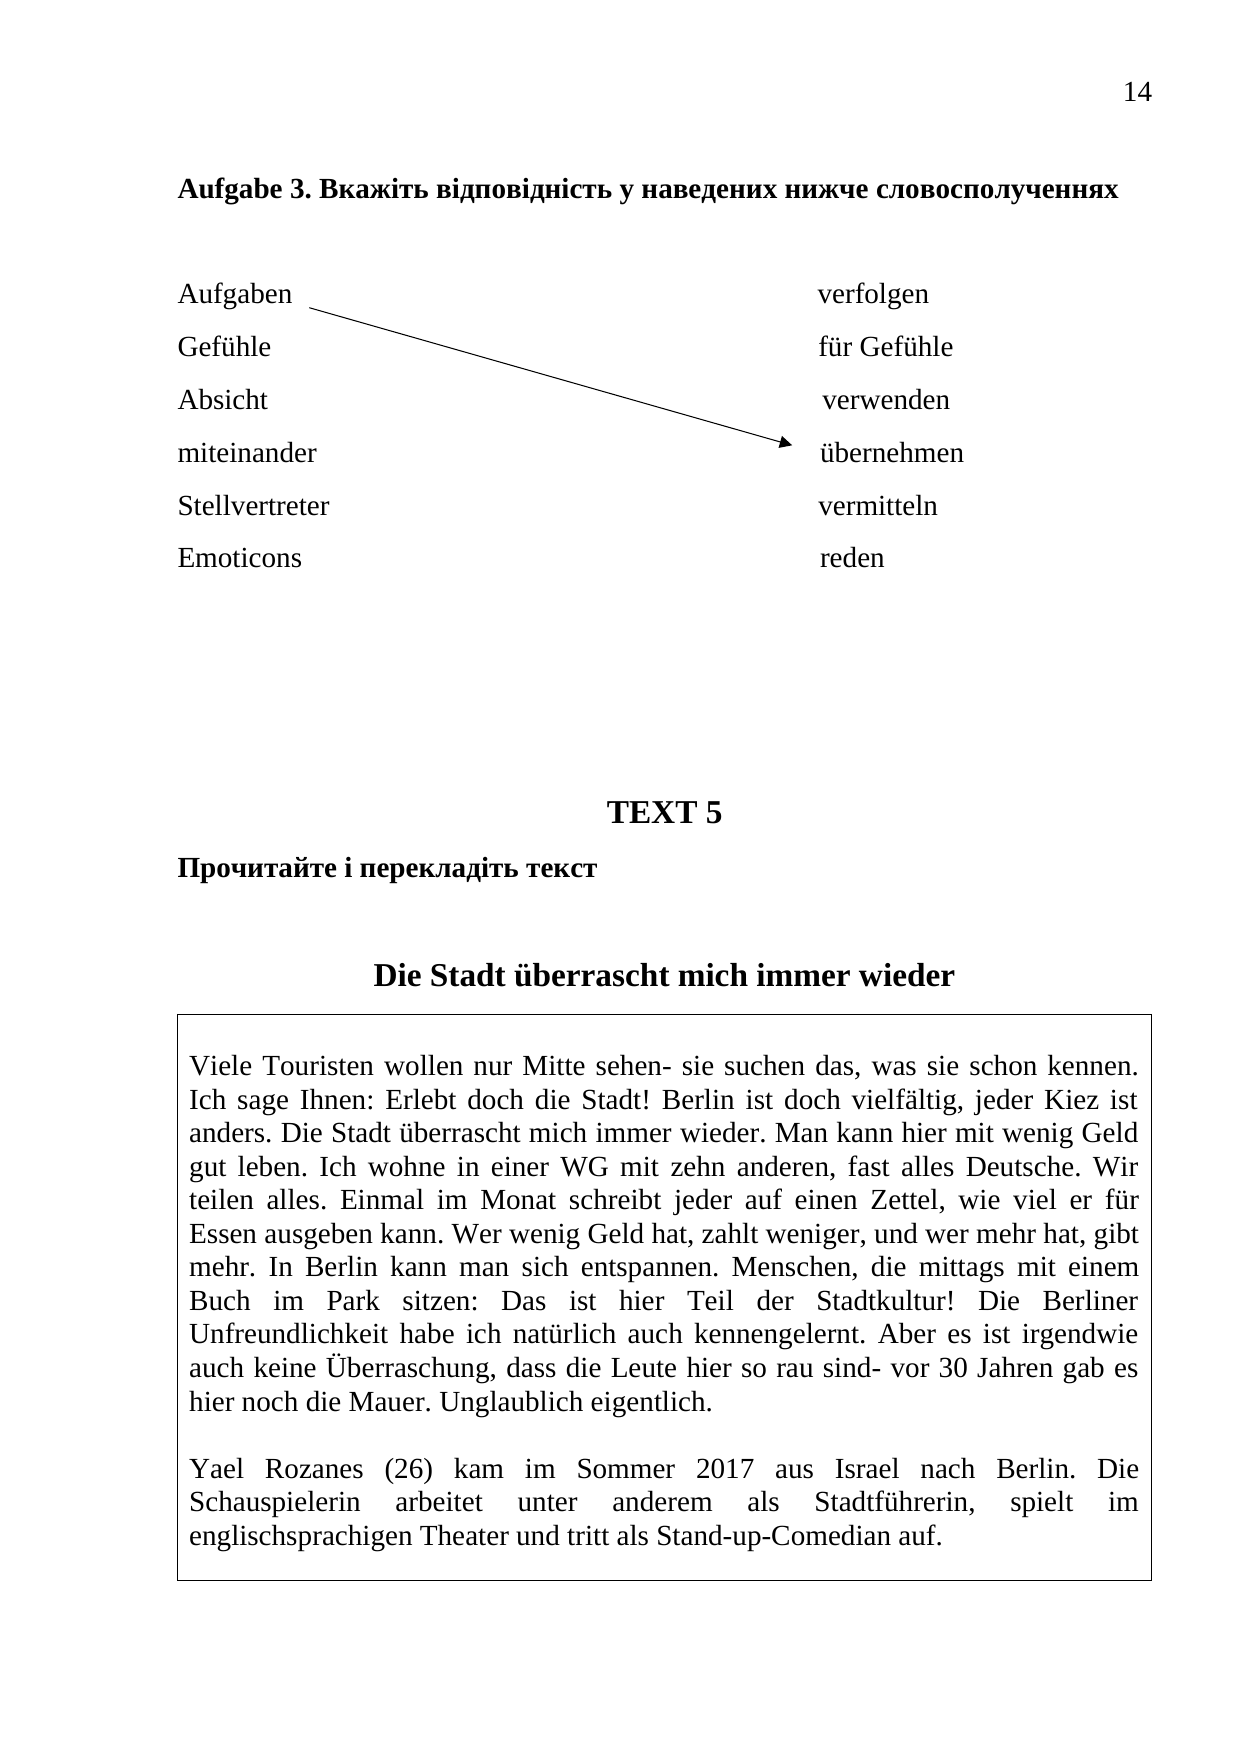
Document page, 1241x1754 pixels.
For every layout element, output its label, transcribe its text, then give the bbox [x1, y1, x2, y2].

text Gefühle für Gefühle [390, 329, 1152, 363]
text Gefühle für Gefühle [177, 329, 497, 363]
text Absicht verwenden [177, 382, 683, 416]
text TEXT 5 [177, 792, 1152, 830]
text Aufgabe 3. Вкажіть відповідність у наведених нижче словосполученнях [177, 171, 1152, 204]
table_header Viele Touristen wollen nur Mitte sehen- sie suchen das, was sie schon kennen. Ich sage Ihnen: Erlebt doch die Stadt! Berlin ist doch vielfältig, jeder Kiez ist anders. Die Stadt überrascht mich immer wieder. Man kann hier mit wenig Geld gut leben. Ich wohne in einer WG mit zehn anderen, fast alles Deutsche. Wir teilen alles. Einmal im Monat schreibt jeder auf einen Zettel, wie viel er für Essen ausgeben kann. Wer wenig Geld hat, zahlt weniger, und wer mehr hat, gibt mehr. In Berlin kann man sich entspannen. Menschen, die mittags mit einem Buch im Park sitzen: Das ist hier Teil der Stadtkultur! Die Berliner Unfreundlichkeit habe ich natürlich auch kennengelernt. Aber es ist irgendwie auch keine Überraschung, dass die Leute hier so rau sind- vor 30 Jahren gab es hier noch die Mauer. Unglaublich eigentlich. Yael Rozanes (26) kam im Sommer 2017 aus Israel nach Berlin. Die Schauspielerin arbeitet unter anderem als Stadtführerin, spielt im englischsprachigen Theater und tritt als Stand-up-Comedian auf. [178, 1015, 1151, 1579]
text Absicht verwenden [576, 382, 1152, 416]
text Прочитайте і перекладіть текст [177, 850, 1152, 884]
text miteinander übernehmen [177, 435, 1152, 468]
text Aufgaben verfolgen [177, 277, 1152, 310]
text Emoticons reden [177, 541, 1152, 574]
text Die Stadt überrascht mich immer wieder [177, 956, 1152, 994]
text Stellvertreter vermitteln [177, 488, 1152, 521]
